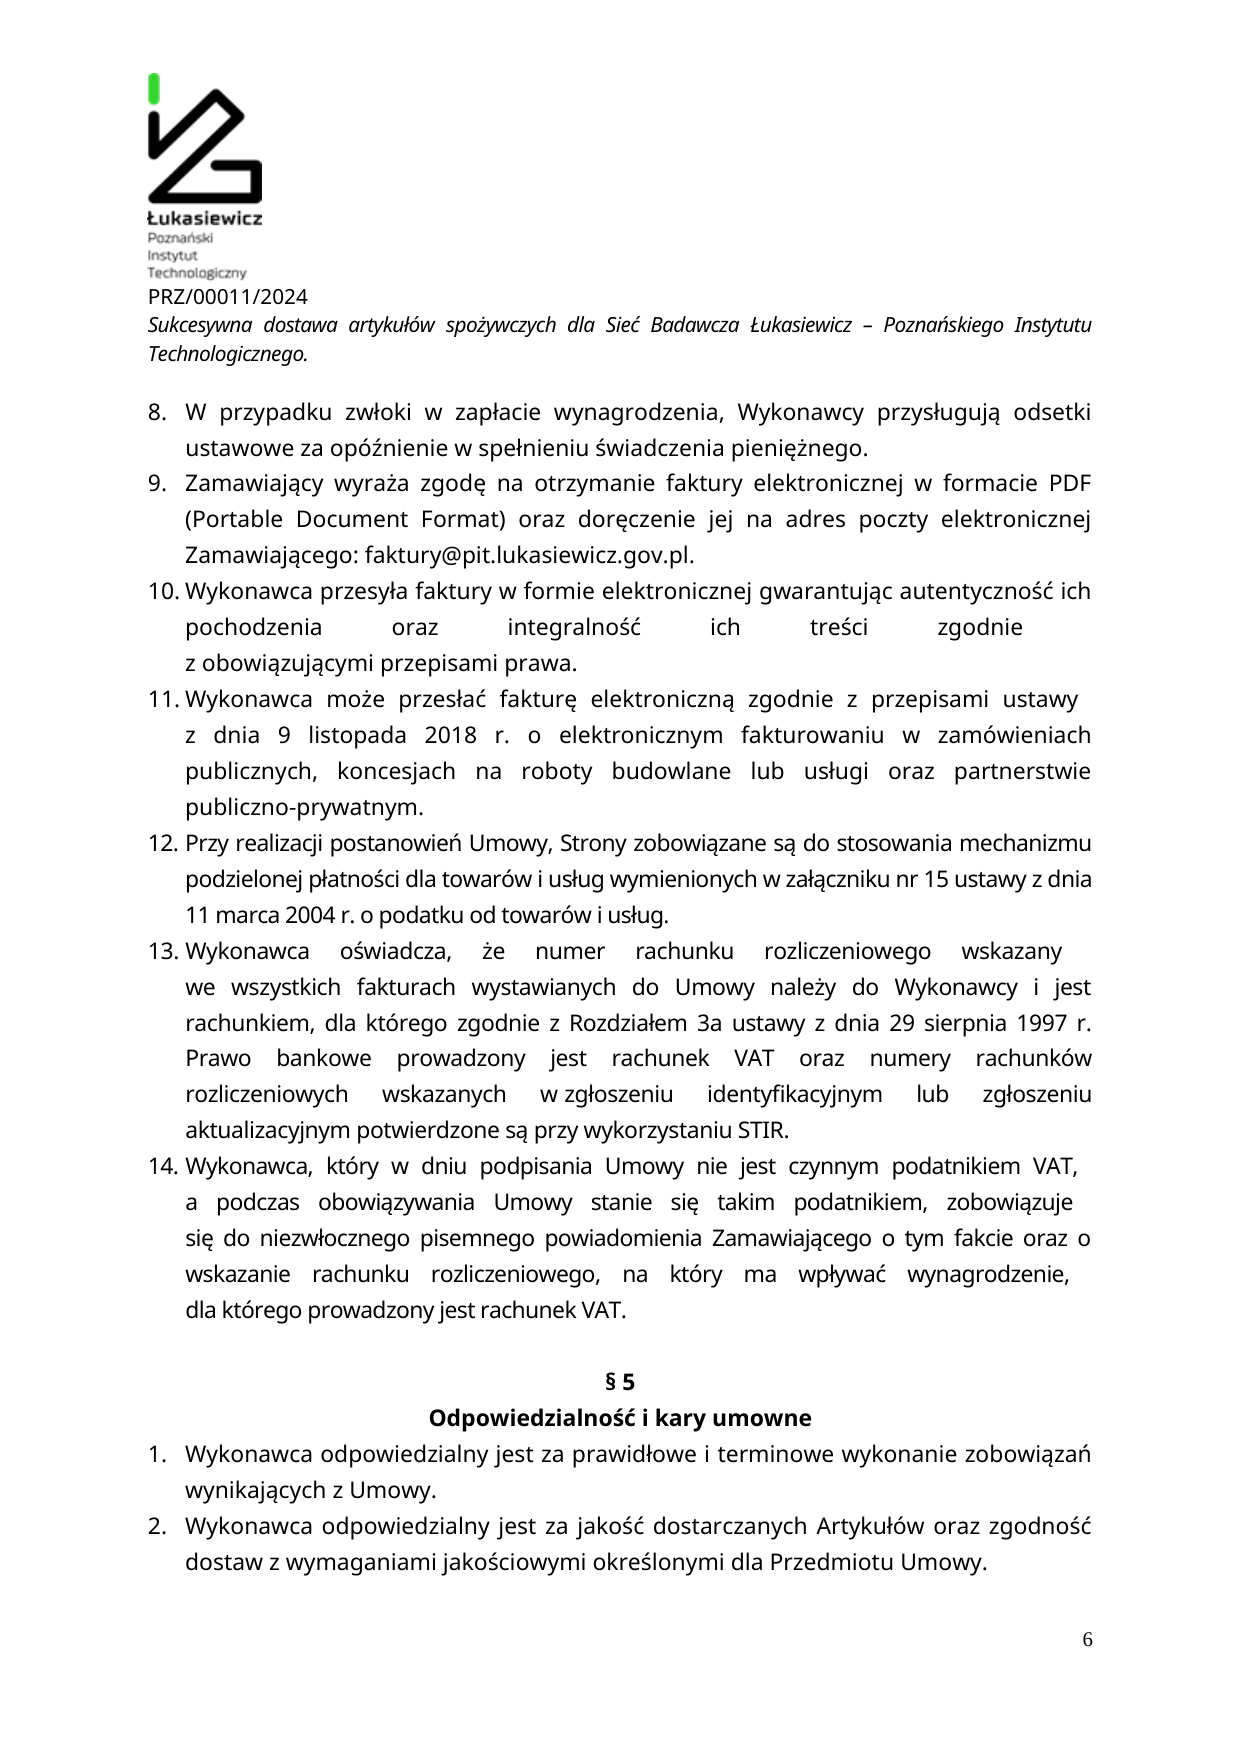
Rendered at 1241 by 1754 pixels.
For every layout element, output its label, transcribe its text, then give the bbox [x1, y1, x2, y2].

list Przy realizacji postanowień Umowy, Strony zobowiązane są do stosowania mechanizmu podzielonej płatności dla towarów i usług wymienionych w załączniku nr 15 ustawy z dnia 11 marca 2004 r. o podatku od towarów i usług. [148, 827, 1092, 930]
list Wykonawca odpowiedzialny jest za prawidłowe i terminowe wykonanie zobowiązań wynikających z Umowy. [148, 1438, 1092, 1505]
text § 5 [148, 1366, 1092, 1397]
list Wykonawca przesyła faktury w formie elektronicznej gwarantując autentyczność ich pochodzenia oraz integralność ich treści zgodnie z obowiązującymi przepisami prawa. [148, 575, 1092, 678]
text Odpowiedzialność i kary umowne [148, 1402, 1092, 1433]
list W przypadku zwłoki w zapłacie wynagrodzenia, Wykonawcy przysługują odsetki ustawowe za opóźnienie w spełnieniu świadczenia pieniężnego. [148, 396, 1092, 463]
list Wykonawca może przesłać fakturę elektroniczną zgodnie z przepisami ustawy z dnia 9 listopada 2018 r. o elektronicznym fakturowaniu w zamówieniach publicznych, koncesjach na roboty budowlane lub usługi oraz partnerstwie publiczno-prywatnym. [148, 683, 1092, 822]
list Wykonawca odpowiedzialny jest za jakość dostarczanych Artykułów oraz zgodność dostaw z wymaganiami jakościowymi określonymi dla Przedmiotu Umowy. [148, 1509, 1092, 1577]
list Wykonawca oświadcza, że numer rachunku rozliczeniowego wskazany we wszystkich fakturach wystawianych do Umowy należy do Wykonawcy i jest rachunkiem, dla którego zgodnie z Rozdziałem 3a ustawy z dnia 29 sierpnia 1997 r. Prawo bankowe prowadzony jest rachunek VAT oraz numery rachunków rozliczeniowych wskazanych w zgłoszeniu identyfikacyjnym lub zgłoszeniu aktualizacyjnym potwierdzone są przy wykorzystaniu STIR. [148, 934, 1092, 1146]
list Zamawiający wyraża zgodę na otrzymanie faktury elektronicznej w formacie PDF (Portable Document Format) oraz doręczenie jej na adres poczty elektronicznej Zamawiającego: faktury@pit.lukasiewicz.gov.pl. [148, 467, 1092, 571]
picture [147, 73, 262, 282]
list Wykonawca, który w dniu podpisania Umowy nie jest czynnym podatnikiem VAT, a podczas obowiązywania Umowy stanie się takim podatnikiem, zobowiązuje się do niezwłocznego pisemnego powiadomienia Zamawiającego o tym fakcie oraz o wskazanie rachunku rozliczeniowego, na który ma wpływać wynagrodzenie, dla którego prowadzony jest rachunek VAT. [148, 1150, 1092, 1325]
